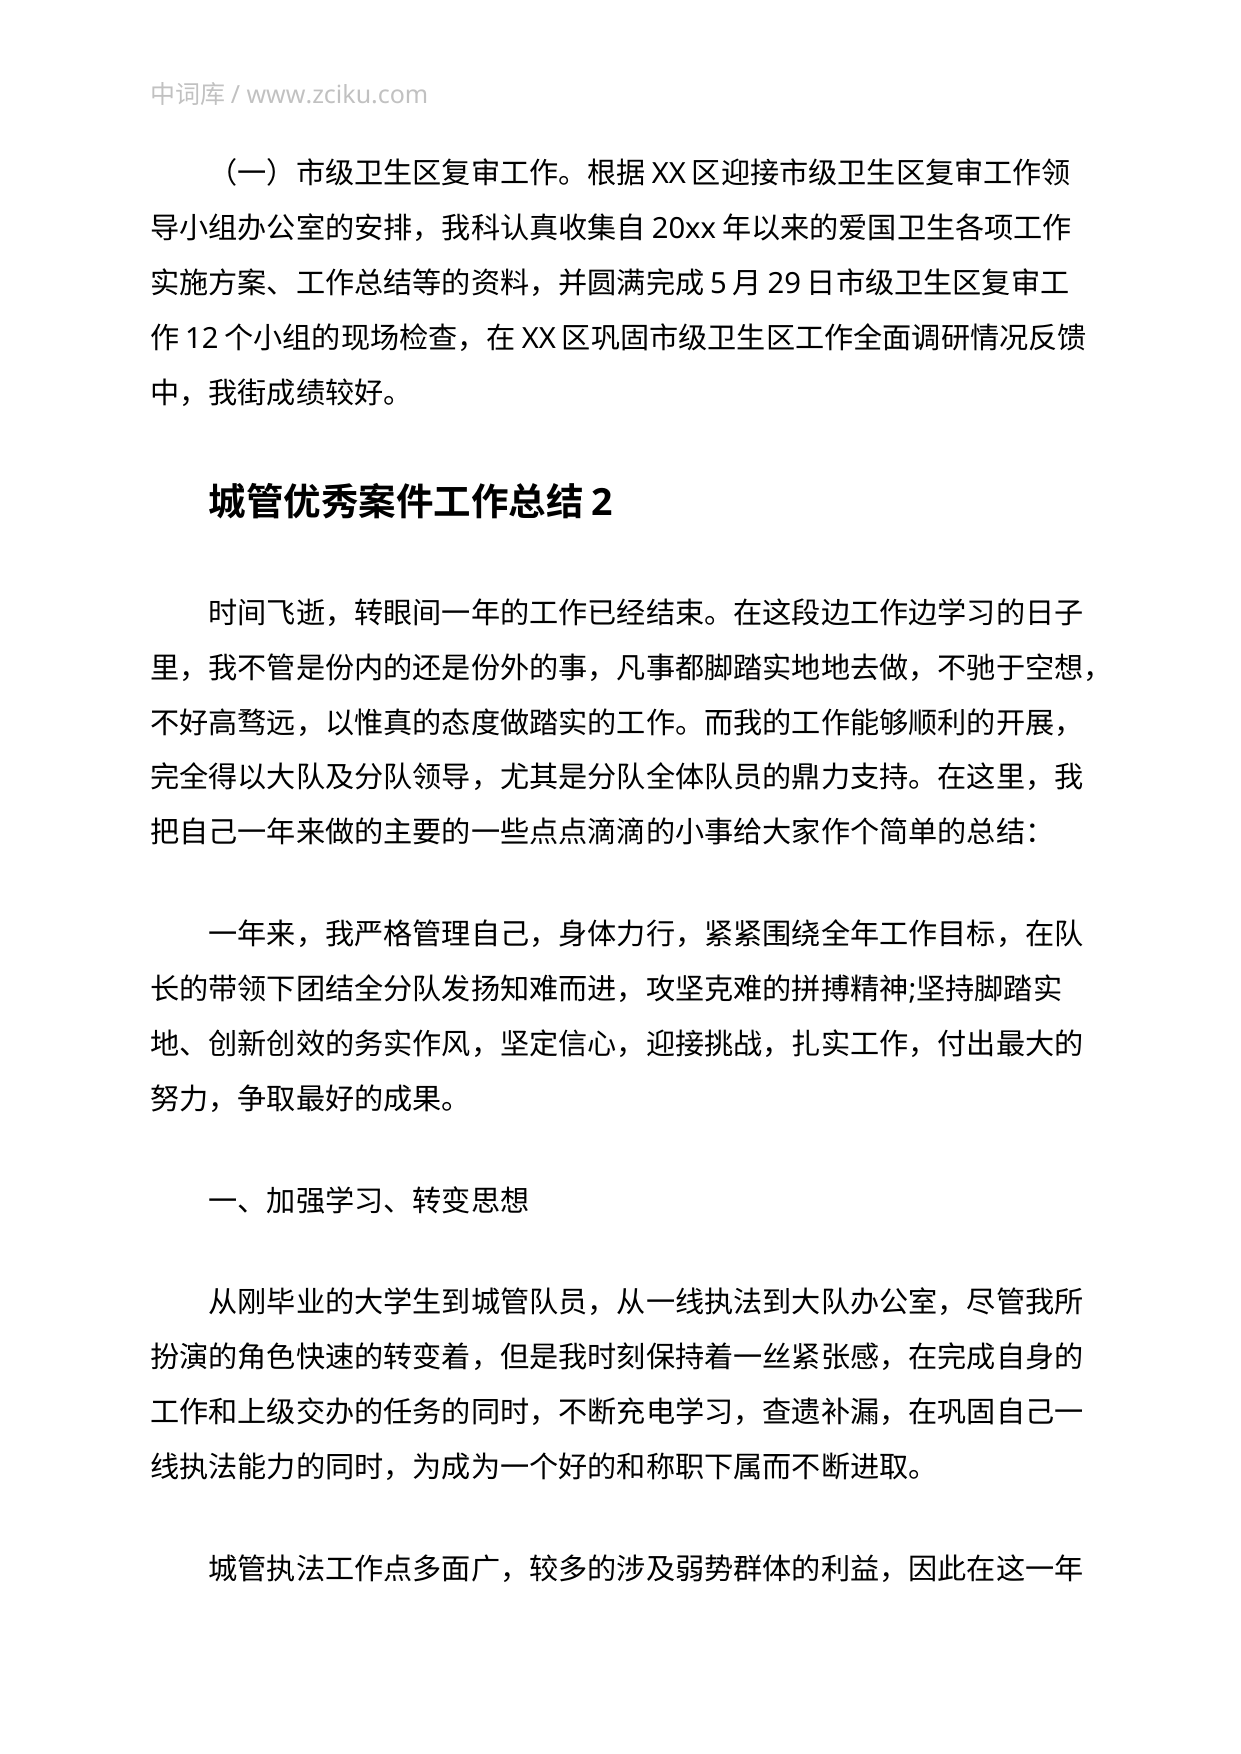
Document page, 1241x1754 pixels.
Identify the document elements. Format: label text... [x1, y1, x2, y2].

text 从刚毕业的大学生到城管队员，从一线执法到大队办公室，尽管我所扮演的角色快速的转变着，但是我时刻保持着一丝紧张感，在完成自身的工作和上级交办的任务的同时，不断充电学习，查遗补漏，在巩固自己一线执法能力的同时，为成为一个好的和称职下属而不断进取。 [150, 1279, 1090, 1486]
text 一年来，我严格管理自己，身体力行，紧紧围绕全年工作目标，在队长的带领下团结全分队发扬知难而进，攻坚克难的拼搏精神;坚持脚踏实地、创新创效的务实作风，坚定信心，迎接挑战，扎实工作，付出最大的努力，争取最好的成果。 [150, 911, 1090, 1118]
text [150, 1546, 1090, 1588]
text 一、加强学习、转变思想 [150, 1177, 1090, 1219]
text 时间飞逝，转眼间一年的工作已经结束。在这段边工作边学习的日子里，我不管是份内的还是份外的事，凡事都脚踏实地地去做，不驰于空想，不好高骛远，以惟真的态度做踏实的工作。而我的工作能够顺利的开展，完全得以大队及分队领导，尤其是分队全体队员的鼎力支持。在这里，我把自己一年来做的主要的一些点点滴滴的小事给大家作个简单的总结： [150, 589, 1090, 851]
text 城管优秀案件工作总结2 [150, 472, 1090, 526]
text （一）市级卫生区复审工作。根据XX区迎接市级卫生区复审工作领导小组办公室的安排，我科认真收集自20xx年以来的爱国卫生各项工作实施方案、工作总结等的资料，并圆满完成5月29日市级卫生区复审工作12个小组的现场检查，在XX区巩固市级卫生区工作全面调研情况反馈中，我街成绩较好。 [150, 150, 1090, 412]
